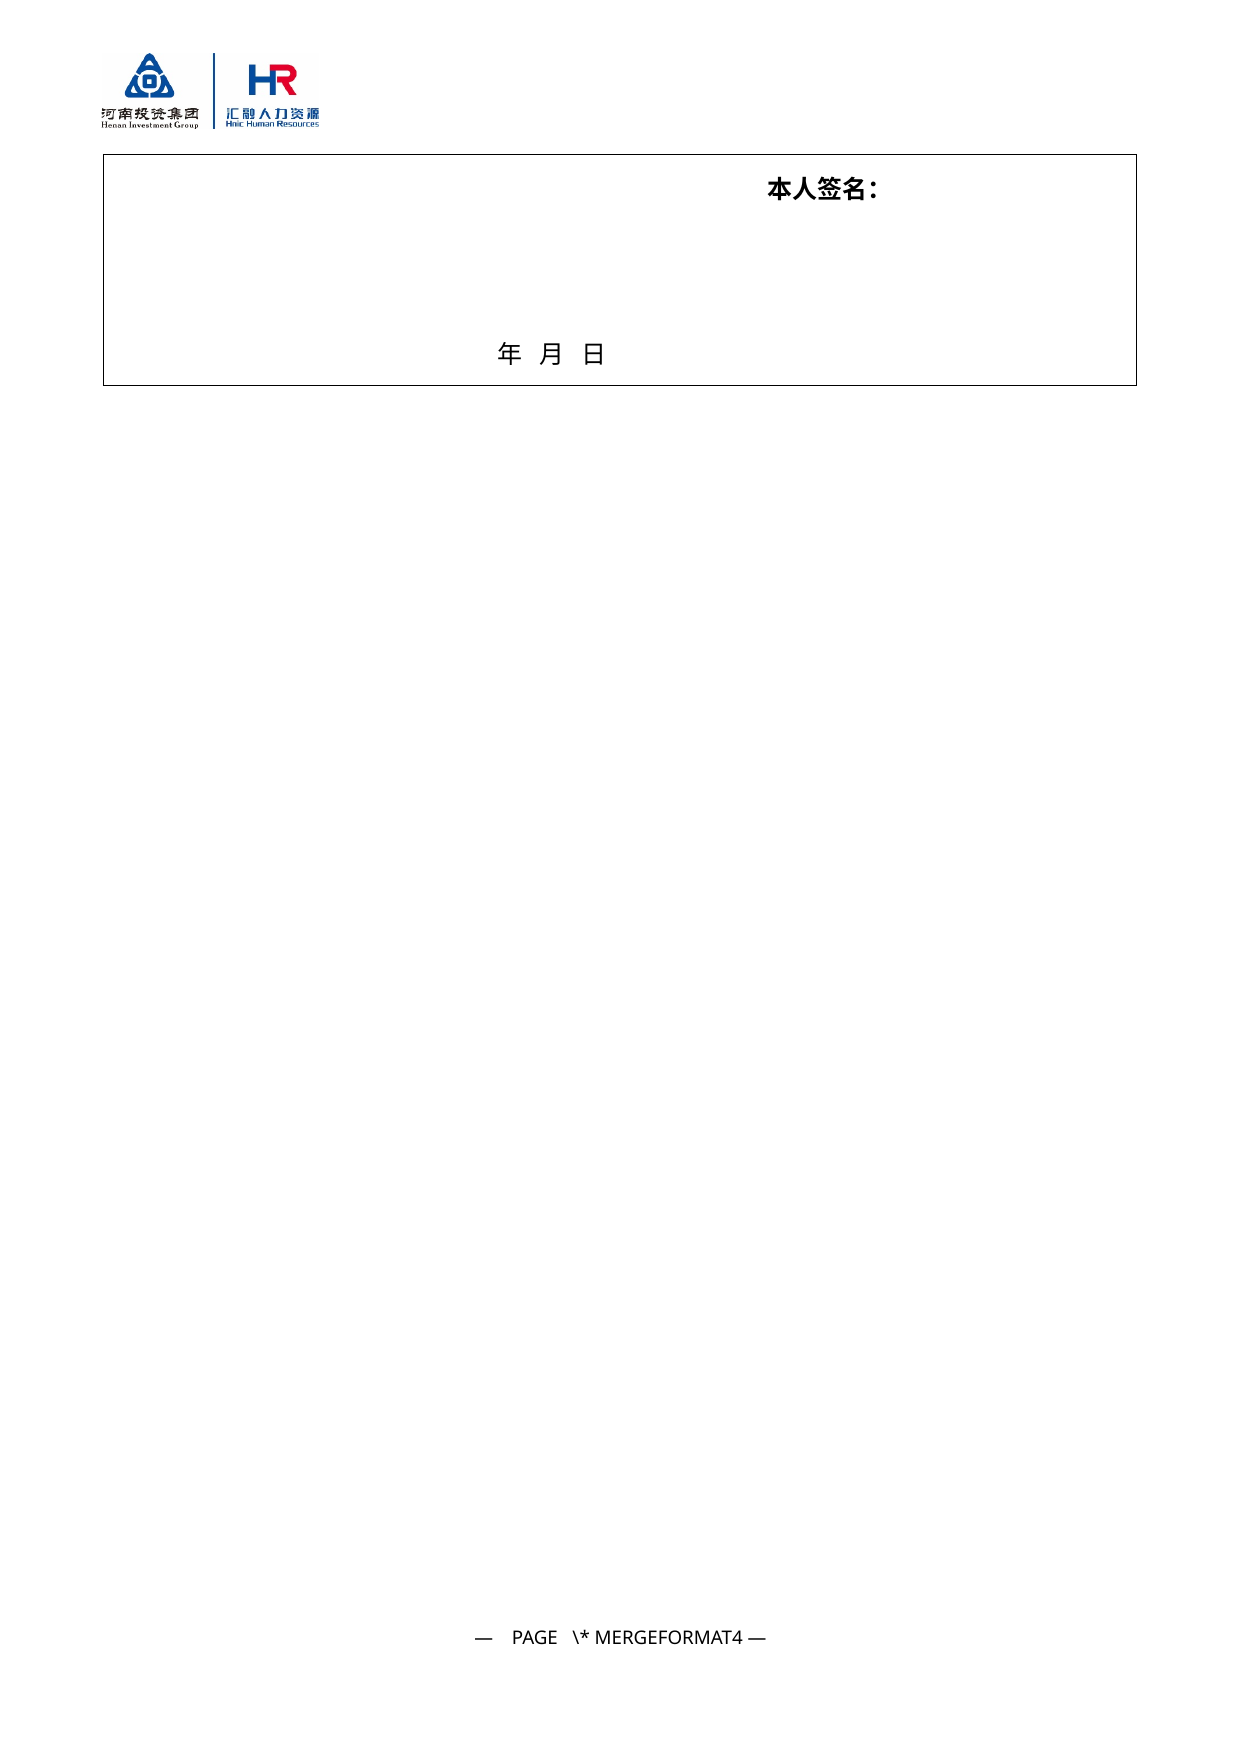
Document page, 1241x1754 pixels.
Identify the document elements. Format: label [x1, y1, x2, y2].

picture [101, 53, 319, 129]
table_cell [104, 155, 1136, 385]
